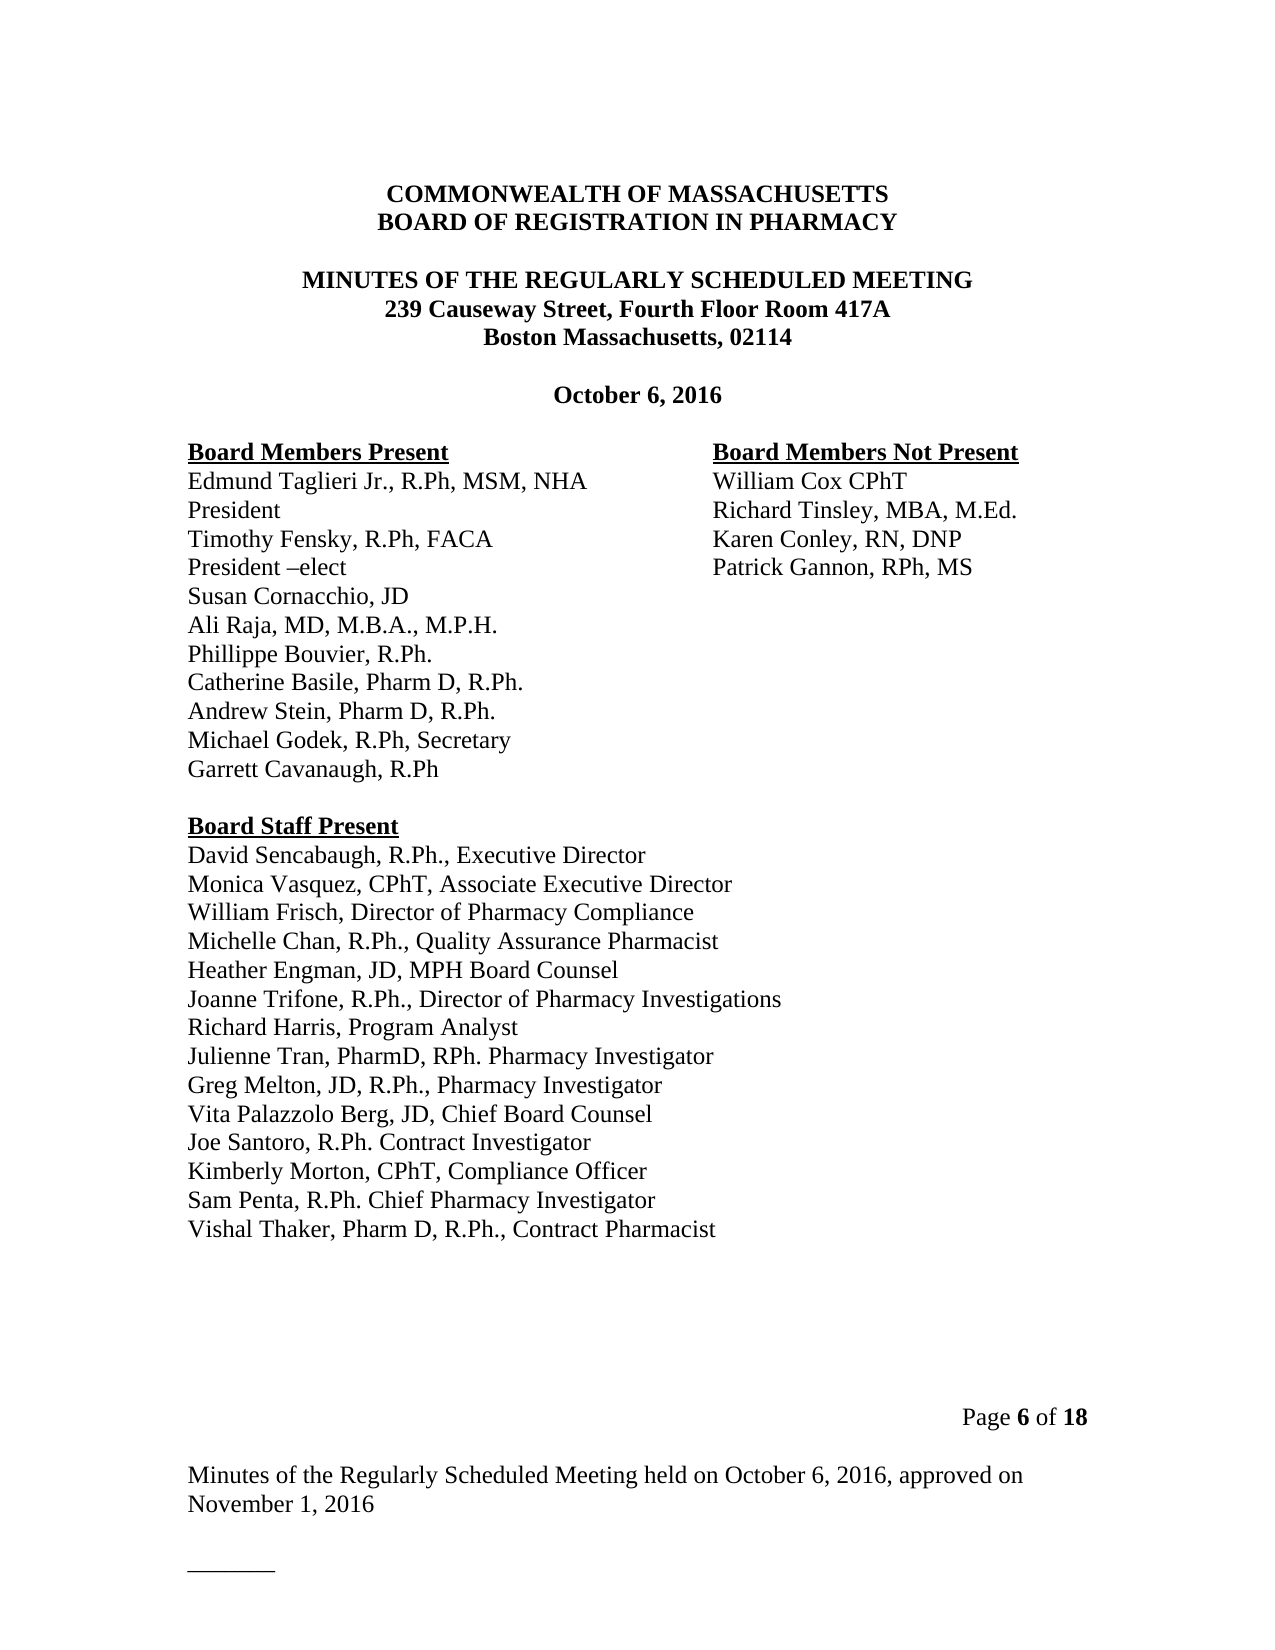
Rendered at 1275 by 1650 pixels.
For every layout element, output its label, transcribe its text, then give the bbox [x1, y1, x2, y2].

text Ali Raja, MD, M.B.A., M.P.H. [187, 610, 1087, 639]
text Susan Cornacchio, JD [187, 581, 1087, 610]
text October 6, 2016 [187, 380, 1087, 409]
text Vishal Thaker, Pharm D, R.Ph., Contract Pharmacist [187, 1214, 1087, 1242]
text COMMONWEALTH OF MASSACHUSETTS [187, 179, 1087, 207]
text Andrew Stein, Pharm D, R.Ph. [187, 696, 1087, 725]
text Board Staff Present [187, 811, 1087, 840]
text Edmund Taglieri Jr., R.Ph, MSM, NHA William Cox CPhT [187, 466, 1087, 495]
text Board Members Present Board Members Not Present [187, 437, 1087, 466]
text William Frisch, Director of Pharmacy Compliance [187, 897, 1087, 926]
text Phillippe Bouvier, R.Ph. [187, 639, 1087, 667]
text Michelle Chan, R.Ph., Quality Assurance Pharmacist [187, 926, 1087, 955]
text President –elect Patrick Gannon, RPh, MS [187, 552, 1087, 581]
text Kimberly Morton, CPhT, Compliance Officer [187, 1156, 1087, 1185]
text Julienne Tran, PharmD, RPh. Pharmacy Investigator [187, 1041, 1087, 1070]
text Joanne Trifone, R.Ph., Director of Pharmacy Investigations [187, 984, 1087, 1012]
text Catherine Basile, Pharm D, R.Ph. [187, 667, 1087, 696]
text Timothy Fensky, R.Ph, FACA Karen Conley, RN, DNP [187, 524, 1087, 552]
text Vita Palazzolo Berg, JD, Chief Board Counsel [187, 1099, 1087, 1127]
text President Richard Tinsley, MBA, M.Ed. [187, 495, 1087, 524]
text Michael Godek, R.Ph, Secretary [187, 725, 1087, 754]
text Boston Massachusetts, 02114 [187, 322, 1087, 351]
text Sam Penta, R.Ph. Chief Pharmacy Investigator [187, 1185, 1087, 1214]
text 239 Causeway Street, Fourth Floor Room 417A [187, 294, 1087, 322]
text Heather Engman, JD, MPH Board Counsel [187, 955, 1087, 984]
text Monica Vasquez, CPhT, Associate Executive Director [187, 869, 1087, 897]
text Joe Santoro, R.Ph. Contract Investigator [187, 1127, 1087, 1156]
text BOARD OF REGISTRATION IN PHARMACY [187, 207, 1087, 236]
text Richard Harris, Program Analyst [187, 1012, 1087, 1041]
text MINUTES OF THE REGULARLY SCHEDULED MEETING [187, 265, 1087, 294]
text Garrett Cavanaugh, R.Ph [187, 754, 1087, 782]
text Greg Melton, JD, R.Ph., Pharmacy Investigator [187, 1070, 1087, 1099]
text David Sencabaugh, R.Ph., Executive Director [187, 840, 1087, 869]
